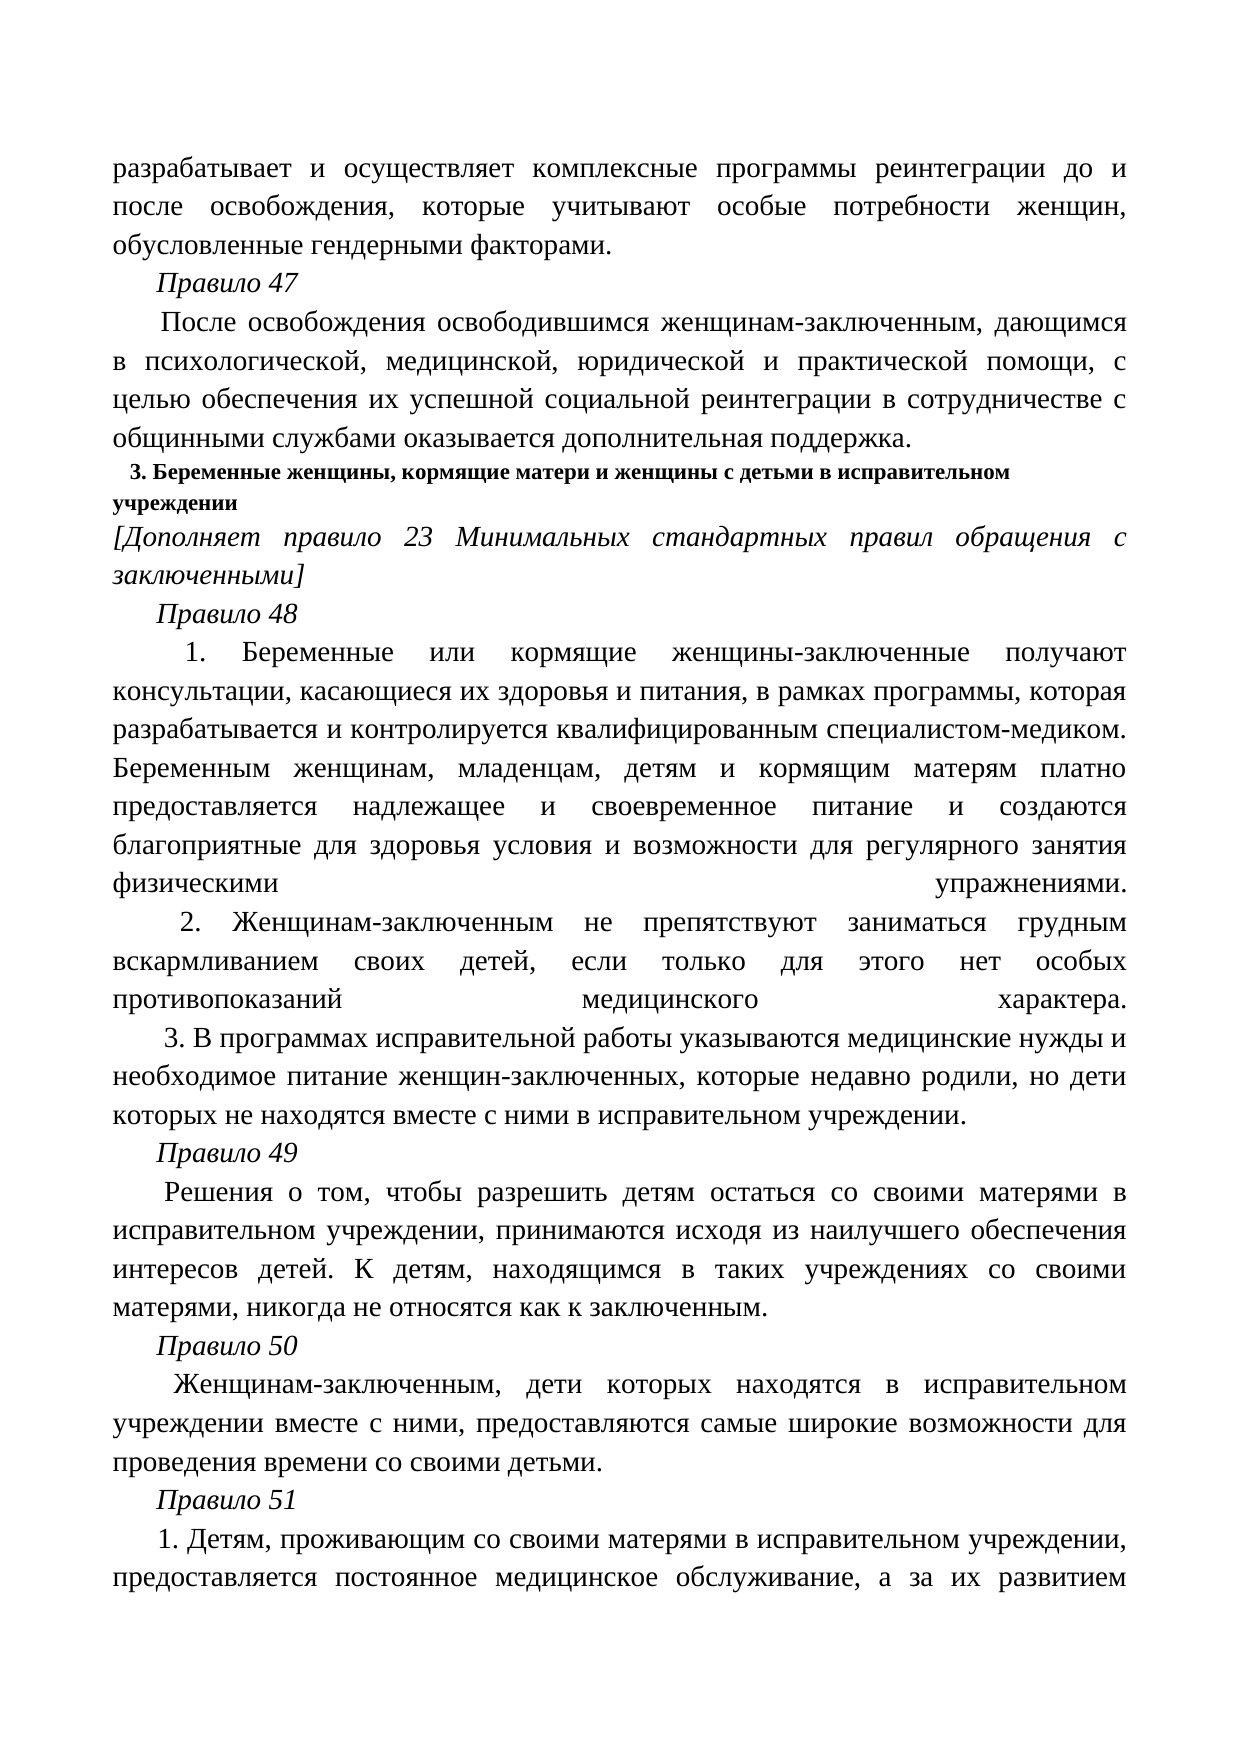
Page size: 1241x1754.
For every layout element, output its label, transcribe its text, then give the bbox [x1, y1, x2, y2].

text [Дополняет правило 23 Минимальных стандартных правил обращения с заключенными] [112, 519, 1128, 591]
text После освобождения освободившимся женщинам-заключенным, дающимся в психологической, медицинской, юридической и практической помощи, с целью обеспечения их успешной социальной реинтеграции в сотрудничестве с общинными службами оказывается дополнительная поддержка. [112, 304, 1128, 453]
text 1. Беременные или кормящие женщины-заключенные получают консультации, касающиеся их здоровья и питания, в рамках программы, которая разрабатывается и контролируется квалифицированным специалистом-медиком. Беременным женщинам, младенцам, детям и кормящим матерям платно предоставляется надлежащее и своевременное питание и создаются благоприятные для здоровья условия и возможности для регулярного занятия физическими упражнениями. 2. Женщинам-заключенным не препятствуют заниматься грудным вскармливанием своих детей, если только для этого нет особых противопоказаний медицинского характера. 3. В программах исправительной работы указываются медицинские нужды и необходимое питание женщин-заключенных, которые недавно родили, но дети которых не находятся вместе с ними в исправительном учреждении. [112, 634, 1128, 1130]
text Решения о том, чтобы разрешить детям остаться со своими матерями в исправительном учреждении, принимаются исходя из наилучшего обеспечения интересов детей. К детям, находящимся в таких учреждениях со своими матерями, никогда не относятся как к заключенным. [112, 1174, 1128, 1323]
text Правило 47 [112, 266, 1128, 299]
text 3. Беременные женщины, кормящие матери и женщины с детьми в исправительном учреждении [112, 458, 1128, 515]
text Правило 49 [112, 1135, 1128, 1169]
text Правило 51 [112, 1482, 1128, 1516]
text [112, 1521, 1128, 1593]
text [112, 150, 1128, 261]
text Правило 48 [112, 596, 1128, 629]
text Женщинам-заключенным, дети которых находятся в исправительном учреждении вместе с ними, предоставляются самые широкие возможности для проведения времени со своими детьми. [112, 1367, 1128, 1477]
text Правило 50 [112, 1328, 1128, 1362]
